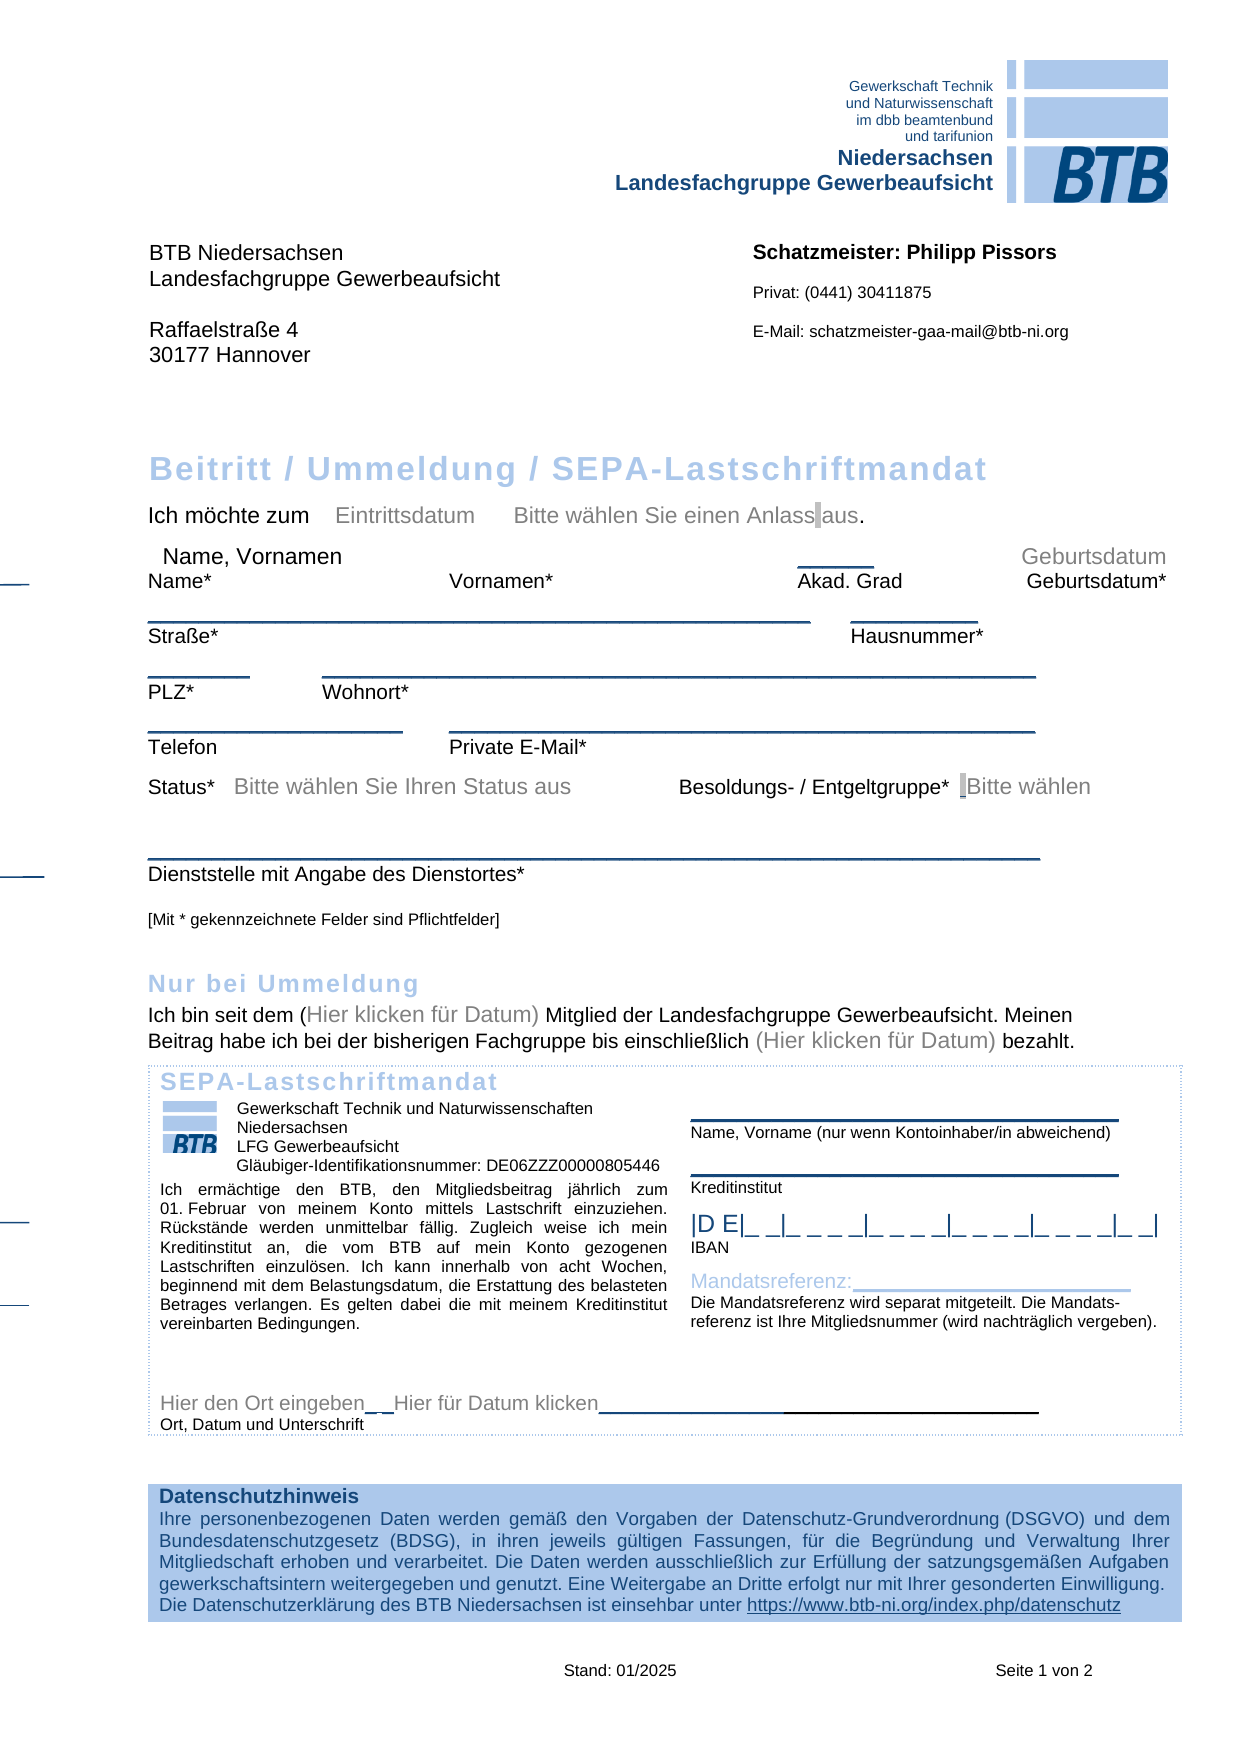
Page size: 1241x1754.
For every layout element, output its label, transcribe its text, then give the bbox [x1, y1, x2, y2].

text ____________________________________________________ __________ [148, 598, 1093, 624]
table_header Datenschutzhinweis Ihre personenbezogenen Daten werden gemäß den Vorgaben der Datenschutz-Grundverordnung (DSGVO) und dem Bundesdatenschutzgesetz (BDSG), in ihren jeweils gültigen Fassungen, für die Begründung und Verwaltung Ihrer Mitgliedschaft erhoben und verarbeitet. Die Daten werden ausschließlich zur Erfüllung der satzungsgemäßen Aufgaben gewerkschaftsintern weitergegeben und genutzt. Eine Weitergabe an Dritte erfolgt nur mit Ihrer gesonderten Einwilligung. Die Datenschutzerklärung des BTB Niedersachsen ist einsehbar unter https://www.btb-ni.org/index.php/datenschutz [148, 1484, 1182, 1622]
table_header Schatzmeister: Philipp Pissors Privat: (0441) 30411875 E-Mail: schatzmeister-gaa-mail@btb-ni.org [745, 240, 1220, 435]
table_cell Beitritt / Ummeldung / SEPA-Lastschriftmandat [142, 435, 1220, 502]
text Ich bin seit dem Mitglied der Landesfachgruppe Gewerbeaufsicht. Meinen Beitrag habe ich bei der bisherigen Fachgruppe bis einschließlich bezahlt. [148, 1001, 1093, 1053]
text ______________________________________________________________________ [148, 835, 1093, 862]
table_header SEPA-Lastschriftmandat Gewerkschaft Technik und Naturwissenschaften Niedersachsen LFG Gewerbeaufsicht Gläubiger-Identifikationsnummer: DE06ZZZ00000805446 Ich ermächtige den BTB, den Mitgliedsbeitrag jährlich zum 01. Februar von meinem Konto mittels Lastschrift einzuziehen. Rückstände werden unmittelbar fällig. Zugleich weise ich mein Kreditinstitut an, die vom BTB auf mein Konto gezogenen Lastschriften einzulösen. Ich kann innerhalb von acht Wochen, beginnend mit dem Belastungsdatum, die Erstattung des belasteten Betrages verlangen. Es gelten dabei die mit meinem Kreditinstitut vereinbarten Bedingungen. [149, 1065, 679, 1333]
table_cell Hier den Ort eingeben_ _______________________________________ Ort, Datum und Unterschrift [149, 1333, 1181, 1434]
picture [1007, 60, 1168, 203]
text Status* Besoldungs- / Entgeltgruppe* [966, 773, 1093, 799]
text [Mit * gekennzeichnete Felder sind Pflichtfelder] [148, 909, 1093, 929]
text Ich möchte zum . [821, 502, 1093, 528]
picture [161, 1101, 218, 1151]
table_header BTB Niedersachsen Landesfachgruppe Gewerbeaufsicht Raffaelstraße 4 30177 Hannover [142, 240, 745, 435]
text PLZ* Wohnort* [148, 679, 1093, 703]
text ______ [148, 543, 1093, 569]
text Nur bei Ummeldung [148, 969, 1093, 998]
text ____________________ ______________________________________________ [148, 708, 1093, 734]
text Straße* Hausnummer* [148, 624, 1093, 648]
text Name* Vornamen* Akad. Grad Geburtsdatum* [148, 569, 1093, 593]
text ________ ________________________________________________________ [148, 653, 1093, 679]
text Telefon Private E-Mail* [148, 734, 1093, 758]
text Status* Besoldungs- / Entgeltgruppe* [148, 773, 960, 799]
text Dienststelle mit Angabe des Dienstortes* [148, 862, 1093, 886]
table_header _____________________________________ Name, Vorname (nur wenn Kontoinhaber/in abweichend) _____________________________________ Kreditinstitut |D E|_ _|_ _ _ _|_ _ _ _|_ _ _ _|_ _ _ _|_ _| IBAN Mandatsreferenz: ________________________ Die Mandatsreferenz wird separat mitgeteilt. Die Mandats-referenz ist Ihre Mitgliedsnummer (wird nachträglich vergeben). [679, 1065, 1181, 1333]
text Ich möchte zum . [148, 502, 815, 528]
